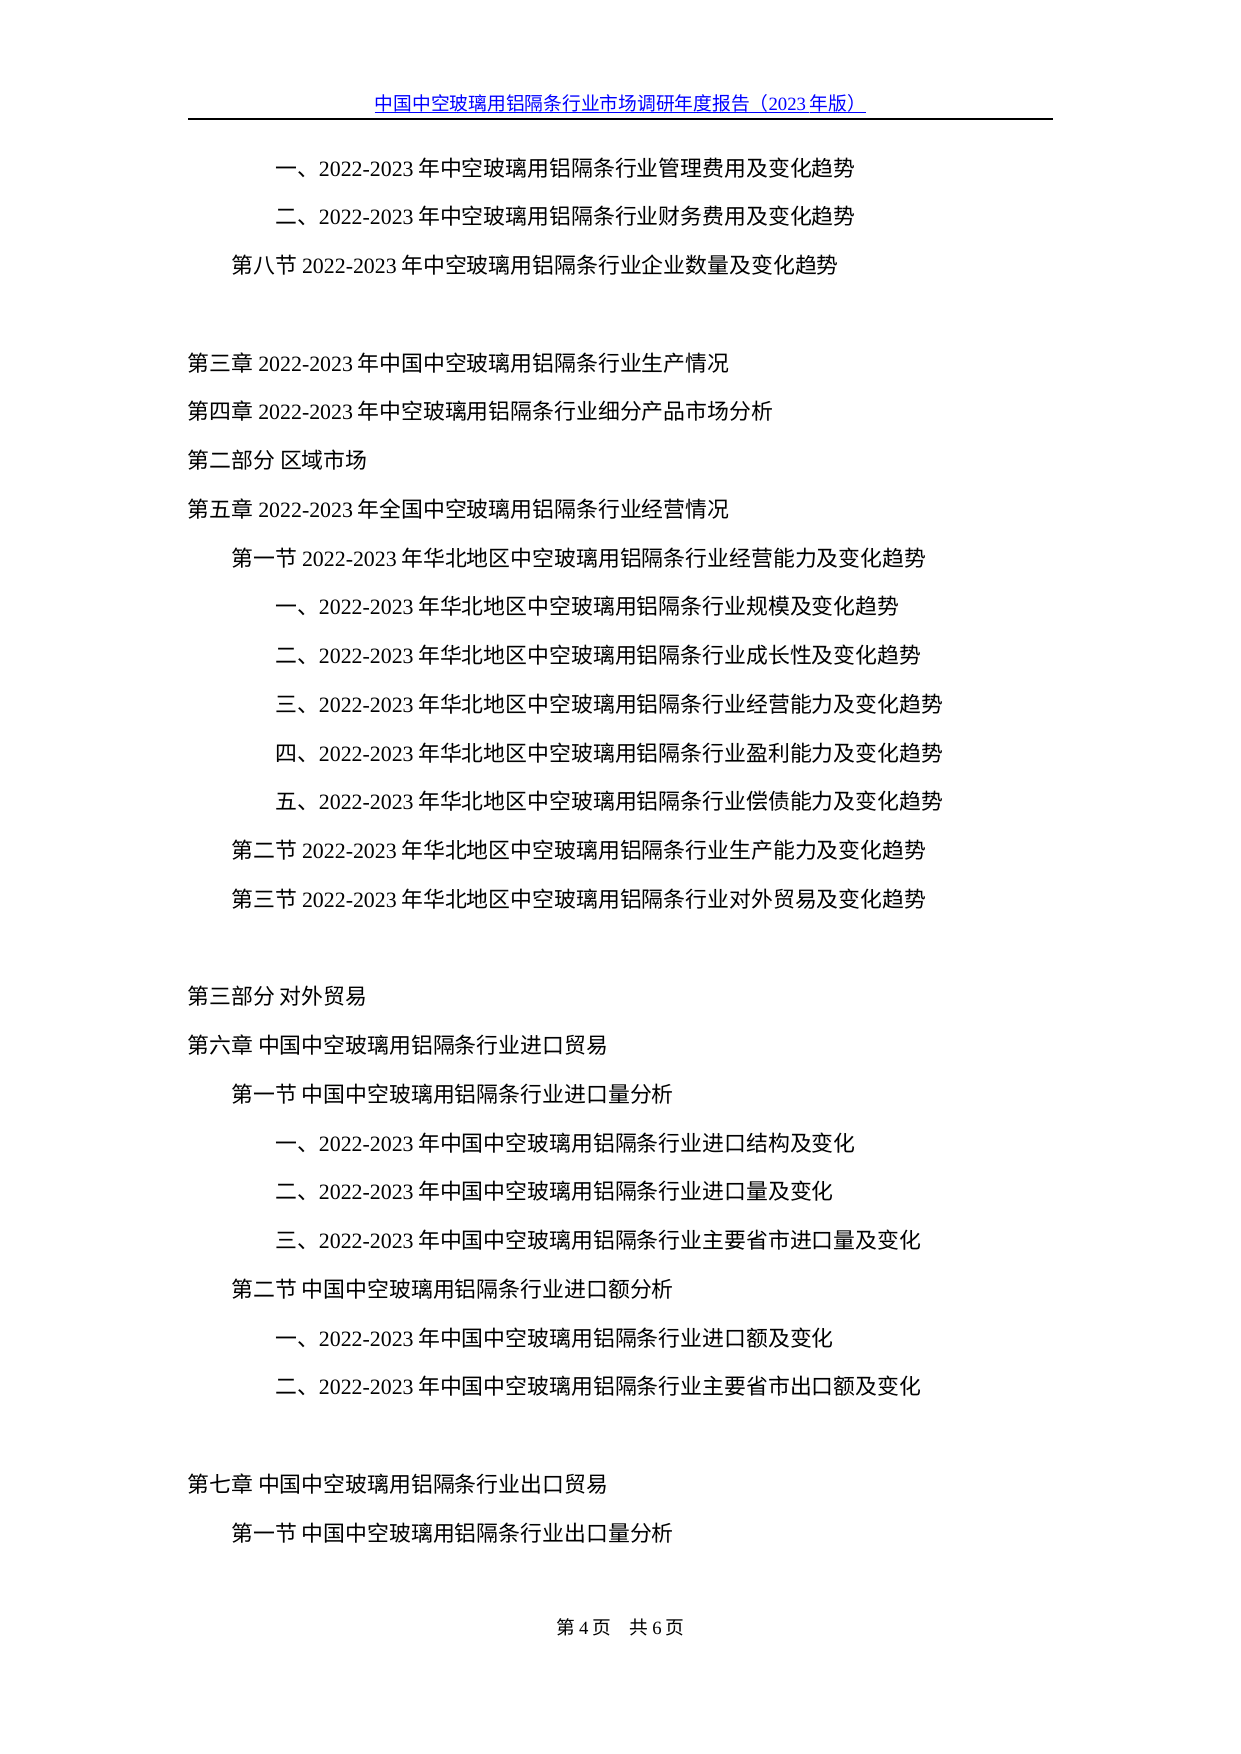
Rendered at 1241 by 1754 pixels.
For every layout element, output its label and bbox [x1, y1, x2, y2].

text [187, 150, 1053, 1548]
